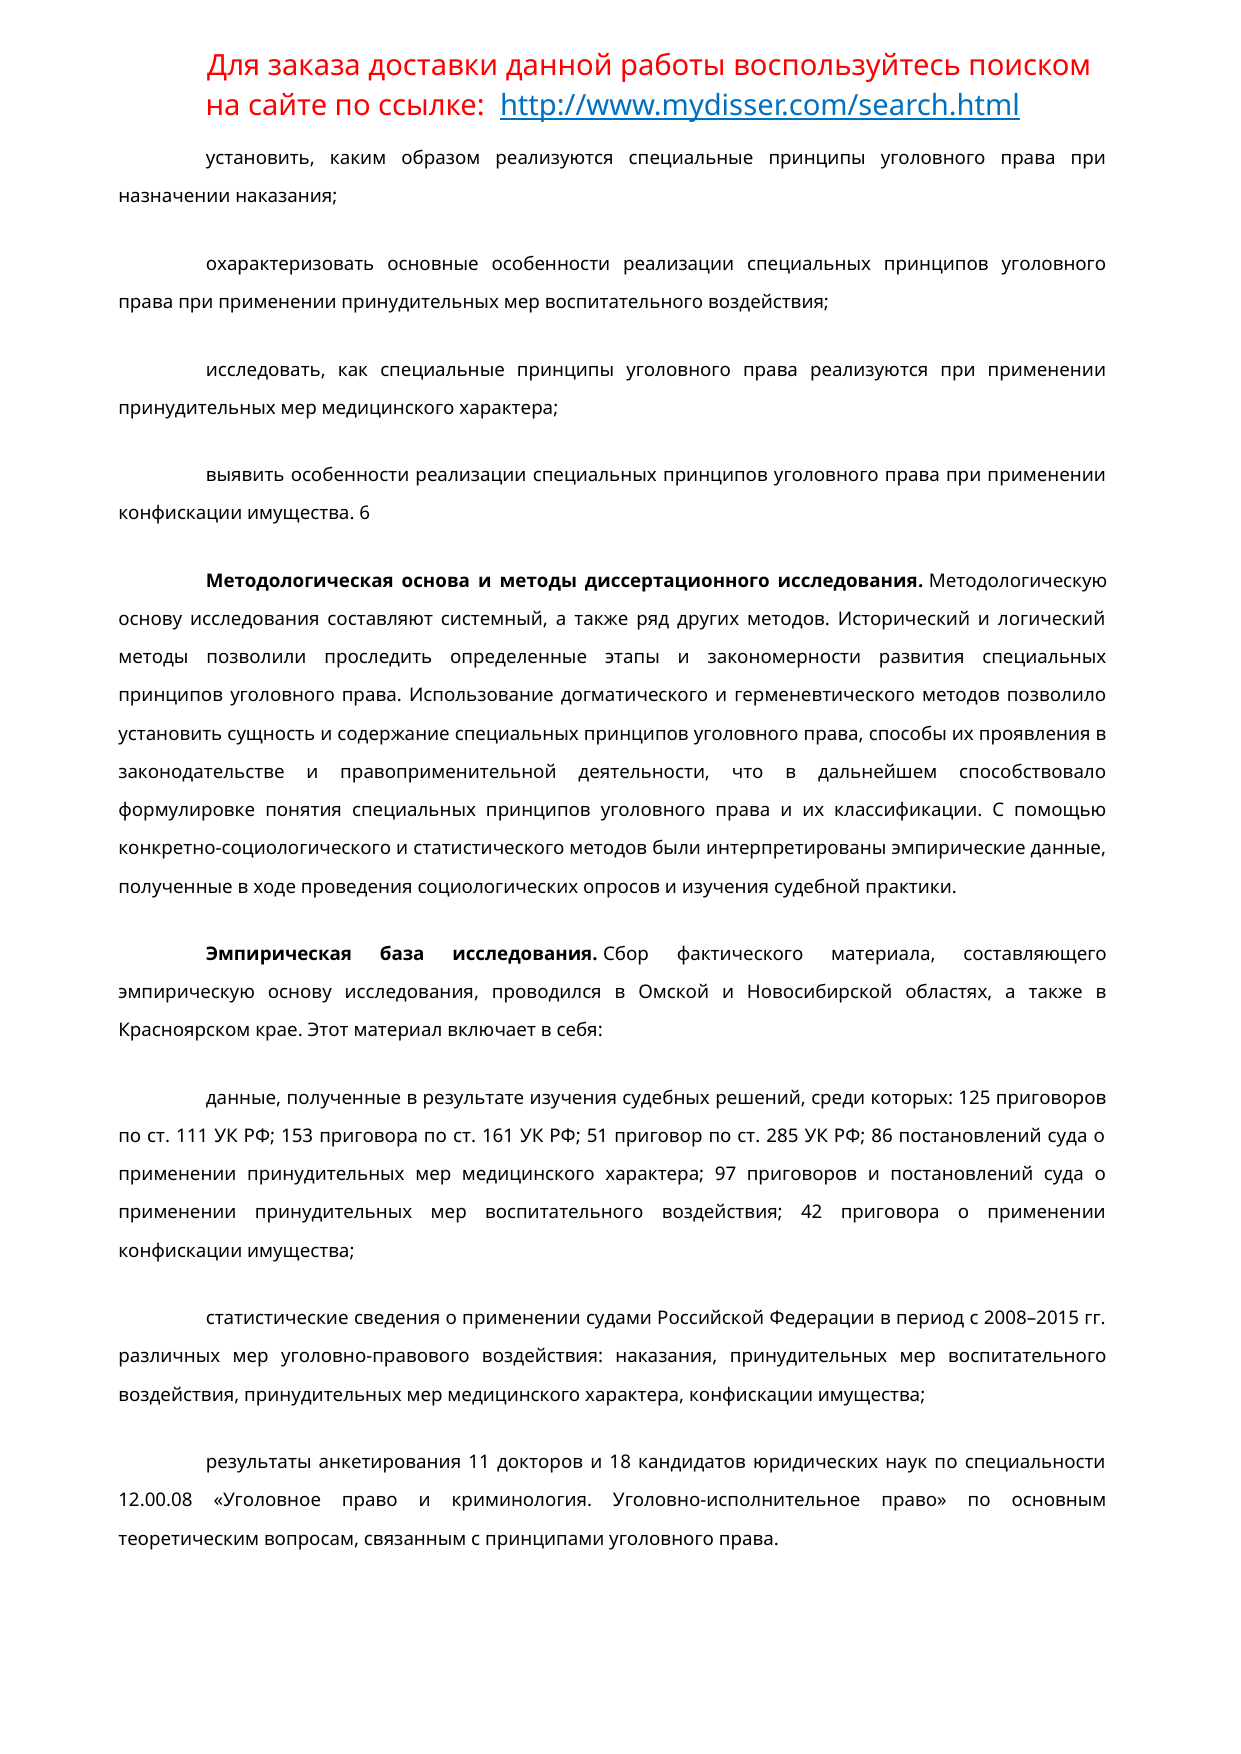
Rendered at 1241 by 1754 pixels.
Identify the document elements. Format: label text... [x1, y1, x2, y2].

text данные, полученные в результате изучения судебных решений, среди которых: 125 приговоров по ст. 111 УК РФ; 153 приговора по ст. 161 УК РФ; 51 приговор по ст. 285 УК РФ; 86 постановлений суда о применении принудительных мер медицинского характера; 97 приговоров и постановлений суда о применении принудительных мер воспитательного воздействия; 42 приговора о применении конфискации имущества; [118, 1084, 1107, 1263]
text Эмпирическая база исследования. Сбор фактического материала, составляющего эмпирическую основу исследования, проводился в Омской и Новосибирской областях, а также в Красноярском крае. Этот материал включает в себя: [118, 940, 1107, 1042]
text охарактеризовать основные особенности реализации специальных принципов уголовного права при применении принудительных мер воспитательного воздействия; [118, 250, 1107, 314]
text результаты анкетирования 11 докторов и 18 кандидатов юридических наук по специальности 12.00.08 «Уголовное право и криминология. Уголовно-исполнительное право» по основным теоретическим вопросам, связанным с принципами уголовного права. [118, 1448, 1107, 1550]
text исследовать, как специальные принципы уголовного права реализуются при применении принудительных мер медицинского характера; [118, 356, 1107, 419]
text установить, каким образом реализуются специальные принципы уголовного права при назначении наказания; [118, 144, 1107, 208]
text статистические сведения о применении судами Российской Федерации в период с 2008–2015 гг. различных мер уголовно-правового воздействия: наказания, принудительных мер воспитательного воздействия, принудительных мер медицинского характера, конфискации имущества; [118, 1304, 1107, 1406]
text Методологическая основа и методы диссертационного исследования. Методологическую основу исследования составляют системный, а также ряд других методов. Исторический и логический методы позволили проследить определенные этапы и закономерности развития специальных принципов уголовного права. Использование догматического и герменевтического методов позволило установить сущность и содержание специальных принципов уголовного права, способы их проявления в законодательстве и правоприменительной деятельности, что в дальнейшем способствовало формулировке понятия специальных принципов уголовного права и их классификации. С помощью конкретно-социологического и статистического методов были интерпретированы эмпирические данные, полученные в ходе проведения социологических опросов и изучения судебной практики. [118, 567, 1107, 898]
text выявить особенности реализации специальных принципов уголовного права при применении конфискации имущества. 6 [118, 461, 1107, 525]
